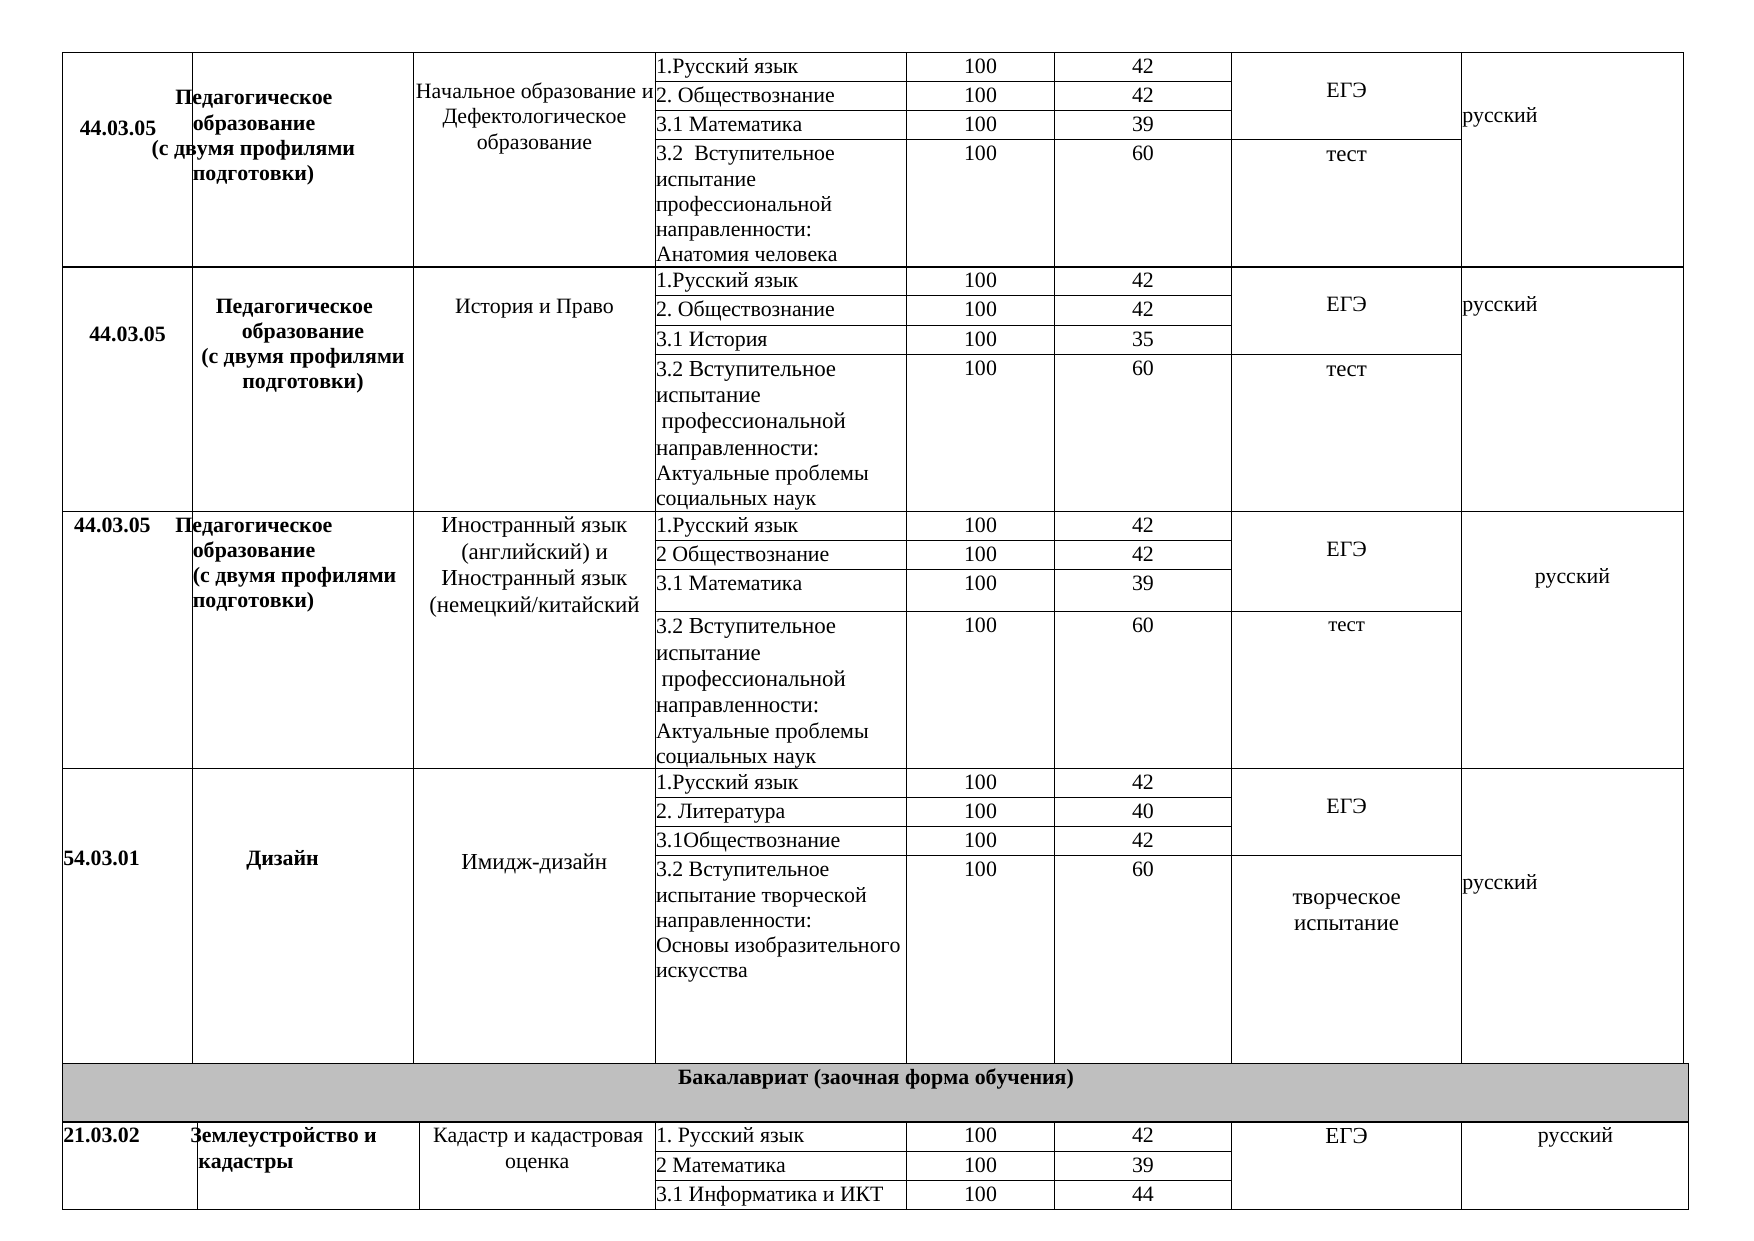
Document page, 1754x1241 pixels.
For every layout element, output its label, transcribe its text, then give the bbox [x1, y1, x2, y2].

table_cell 100 [907, 296, 1054, 324]
table_cell 1. Русский язык [656, 1123, 906, 1151]
table_cell Начальное образование и Дефектологическое образование [414, 53, 655, 266]
table_cell ЕГЭ [1232, 512, 1461, 611]
table_cell 1.Русский язык [656, 53, 906, 81]
table_cell 100 [907, 268, 1054, 295]
table_cell 1.Русский язык [656, 769, 906, 797]
table_cell 100 [907, 798, 1054, 826]
table_cell 60 [1055, 612, 1231, 768]
table_cell 100 [907, 140, 1054, 266]
table_cell русский [1462, 512, 1683, 768]
table_cell 2. Литература [656, 798, 906, 826]
table_cell 3.2 Вступительное испытание творческой направленности: Основы изобразительного искусства [656, 856, 906, 1063]
table_cell ЕГЭ [1232, 268, 1461, 354]
table_cell ЕГЭ [1232, 1123, 1461, 1209]
table_cell 1.Русский язык [656, 268, 906, 295]
table_cell 100 [907, 1123, 1054, 1151]
table_cell Бакалавриат (заочная форма обучения) [63, 1064, 1688, 1121]
table_cell 100 [907, 326, 1054, 354]
table_cell русский [1462, 1123, 1688, 1209]
table_cell 2. Обществознание [656, 82, 906, 110]
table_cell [193, 53, 413, 266]
table_cell Иностранный язык (английский) и Иностранный язык (немецкий/китайский [414, 512, 655, 768]
table_cell 100 [907, 827, 1054, 855]
table_cell 21.03.02 [63, 1123, 197, 1209]
table_cell 3.1 История [656, 326, 906, 354]
table_cell русский [1462, 769, 1683, 1063]
table_cell 42 [1055, 268, 1231, 295]
table_cell 42 [1055, 827, 1231, 855]
table_cell 3.2 Вступительное испытание профессиональной направленности: Актуальные проблемы социальных наук [656, 612, 906, 768]
table_cell творческое испытание [1232, 856, 1461, 1063]
table_cell 100 [907, 612, 1054, 768]
table_cell 2 Математика [656, 1152, 906, 1179]
table_cell 3.1 Математика [656, 570, 906, 611]
table_cell 60 [1055, 140, 1231, 266]
table_cell ЕГЭ [1232, 53, 1461, 139]
table_cell Педагогическое образование (с двумя профилями подготовки) [193, 268, 413, 511]
table_cell 2 Обществознание [656, 541, 906, 569]
table_cell 3.2 Вступительное испытание профессиональной направленности: Актуальные проблемы социальных наук [656, 355, 906, 511]
table_cell 100 [907, 53, 1054, 81]
table_cell 100 [907, 570, 1054, 611]
table_cell тест [1232, 612, 1461, 768]
table_cell 42 [1055, 769, 1231, 797]
table_cell 100 [907, 111, 1054, 139]
table_cell 44.03.05 [63, 268, 192, 511]
table_cell Имидж-дизайн [414, 769, 655, 1063]
table_cell 100 [907, 82, 1054, 110]
table_cell 42 [1055, 296, 1231, 324]
table_cell ЕГЭ [1232, 769, 1461, 855]
table_cell тест [1232, 355, 1461, 511]
table_cell 39 [1055, 1152, 1231, 1179]
table_cell 3.1 Информатика и ИКТ [656, 1181, 906, 1209]
table_cell 42 [1055, 82, 1231, 110]
table_cell История и Право [414, 268, 655, 511]
table_cell 39 [1055, 570, 1231, 611]
table_cell Педагогическое образование (с двумя профилями подготовки) [193, 512, 413, 768]
table_cell 100 [907, 1152, 1054, 1179]
table_cell 35 [1055, 326, 1231, 354]
table_cell 42 [1055, 53, 1231, 81]
table_cell 44.03.05 [63, 53, 192, 266]
table_cell русский [1462, 53, 1683, 266]
table_cell 100 [907, 541, 1054, 569]
table_cell 60 [1055, 355, 1231, 511]
table_cell 100 [907, 769, 1054, 797]
table_cell 40 [1055, 798, 1231, 826]
table_cell 54.03.01 [63, 769, 192, 1063]
table_cell 3.2 Вступительное испытание профессиональной направленности: Анатомия человека [656, 140, 906, 266]
table_cell 1.Русский язык [656, 512, 906, 539]
table_cell 42 [1055, 1123, 1231, 1151]
table_cell 100 [907, 856, 1054, 1063]
table_cell 3.1 Математика [656, 111, 906, 139]
table_cell 100 [907, 355, 1054, 511]
table_cell 39 [1055, 111, 1231, 139]
table_cell Дизайн [193, 769, 413, 1063]
table_cell 44 [1055, 1181, 1231, 1209]
table_cell 42 [1055, 512, 1231, 539]
table_cell 100 [907, 512, 1054, 539]
table_cell 42 [1055, 541, 1231, 569]
table_cell 60 [1055, 856, 1231, 1063]
table_cell 3.1Обществознание [656, 827, 906, 855]
table_cell 2. Обществознание [656, 296, 906, 324]
table_cell Кадастр и кадастровая оценка [420, 1123, 655, 1209]
table_cell 100 [907, 1181, 1054, 1209]
table_cell тест [1232, 140, 1461, 266]
table_cell 44.03.05 [63, 512, 192, 768]
table_cell Землеустройство и кадастры [198, 1123, 419, 1209]
table_cell русский [1462, 268, 1683, 511]
